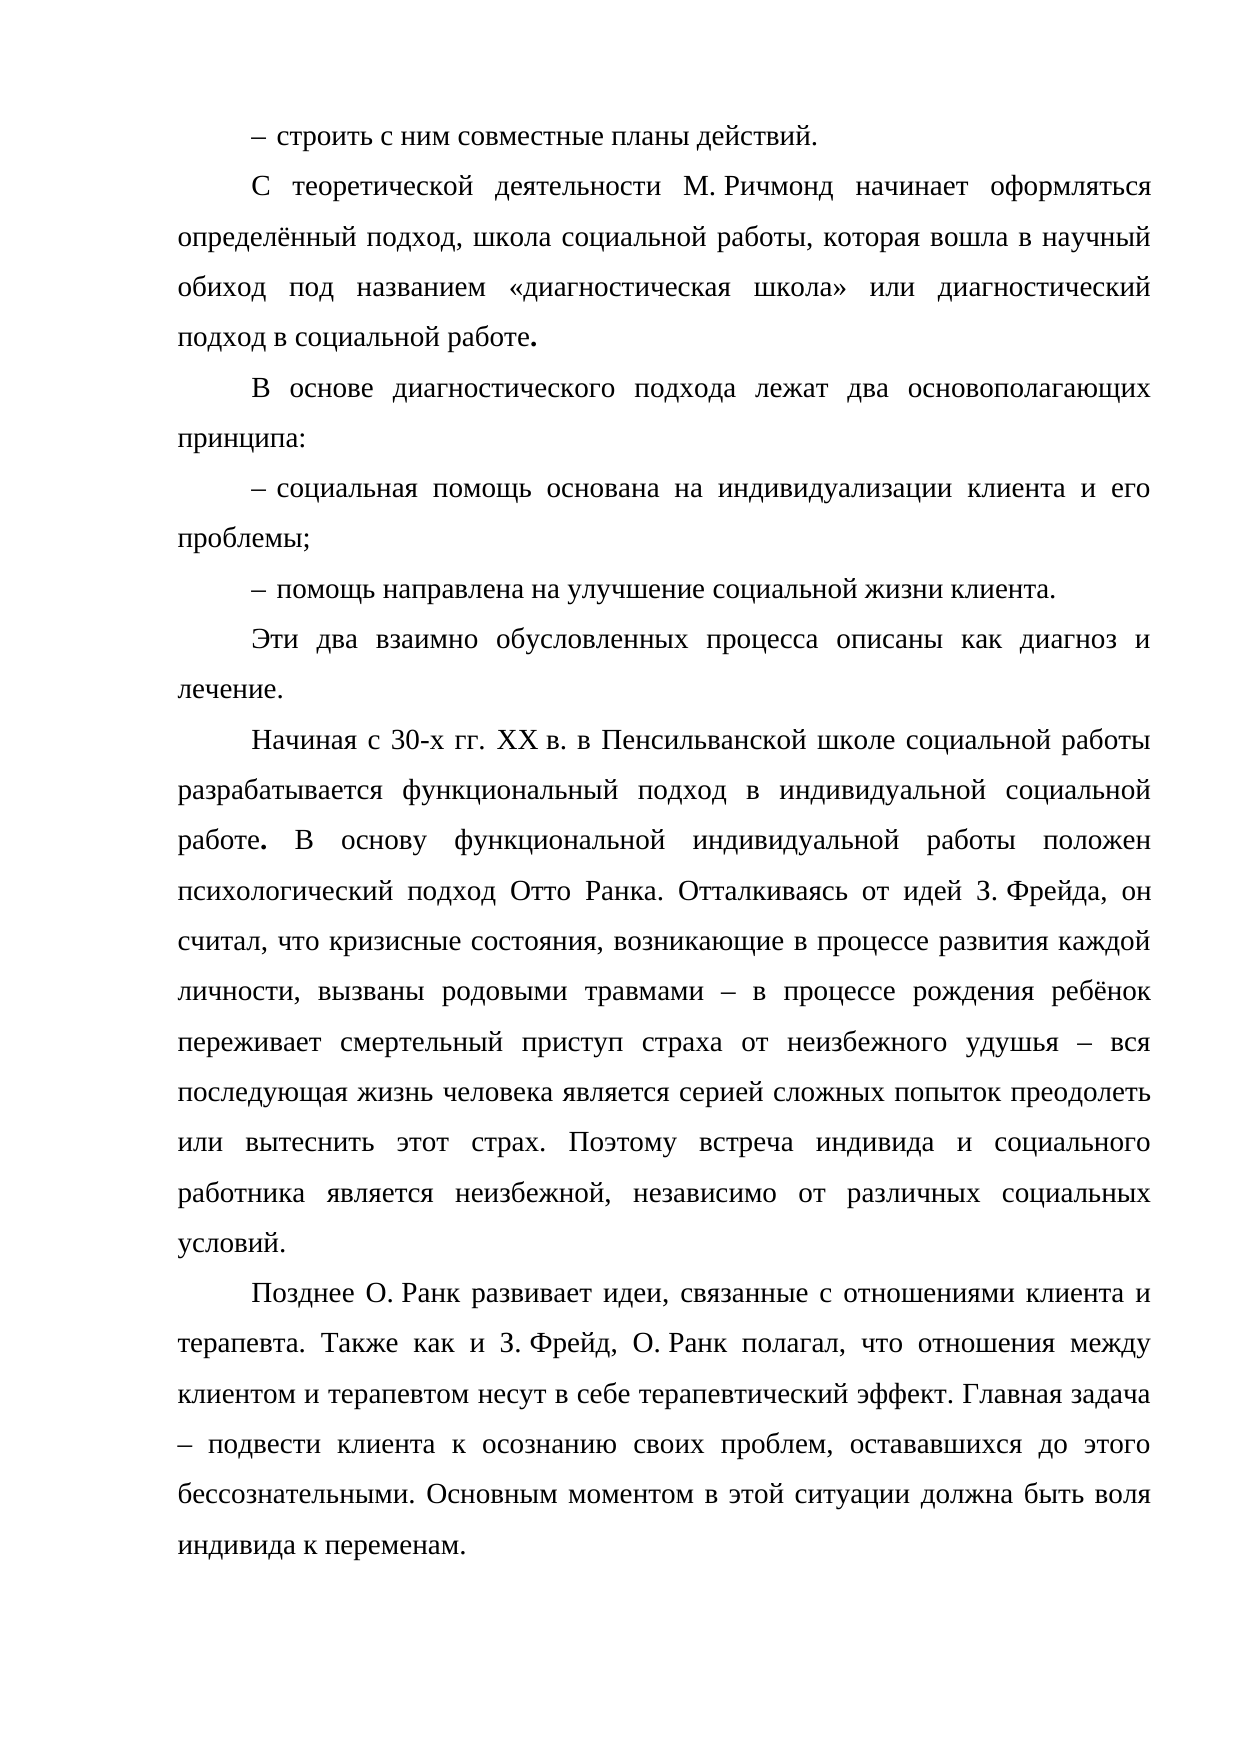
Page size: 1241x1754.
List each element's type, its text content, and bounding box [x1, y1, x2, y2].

list строить с ним совместные планы действий. [177, 118, 1152, 152]
text Позднее О. Ранк развивает идеи, связанные с отношениями клиента и терапевта. Также как и З. Фрейд, О. Ранк полагал, что отношения между клиентом и терапевтом несут в себе терапевтический эффект. Главная задача – подвести клиента к осознанию своих проблем, остававшихся до этого бессознательными. Основным моментом в этой ситуации должна быть воля индивида к переменам. [177, 1275, 1152, 1560]
text С теоретической деятельности М. Ричмонд начинает оформляться определённый подход, школа социальной работы, которая вошла в научный обиход под названием «диагностическая школа» или диагностический подход в социальной работе. [177, 168, 1152, 353]
text Начиная с 30-х гг. XX в. в Пенсильванской школе социальной работы разрабатывается функциональный подход в индивидуальной социальной работе. В основу функциональной индивидуальной работы положен психологический подход Отто Ранка. Отталкиваясь от идей З. Фрейда, он считал, что кризисные состояния, возникающие в процессе развития каждой личности, вызваны родовыми травмами – в процессе рождения ребёнок переживает смертельный приступ страха от неизбежного удушья – вся последующая жизнь человека является серией сложных попыток преодолеть или вытеснить этот страх. Поэтому встреча индивида и социального работника является неизбежной, независимо от различных социальных условий. [177, 722, 1152, 1258]
list помощь направлена на улучшение социальной жизни клиента. [177, 571, 1152, 604]
text Эти два взаимно обусловленных процесса описаны как диагноз и лечение. [177, 621, 1152, 705]
text В основе диагностического подхода лежат два основополагающих принципа: [177, 370, 1152, 453]
list социальная помощь основана на индивидуализации клиента и его проблемы; [177, 470, 1152, 554]
